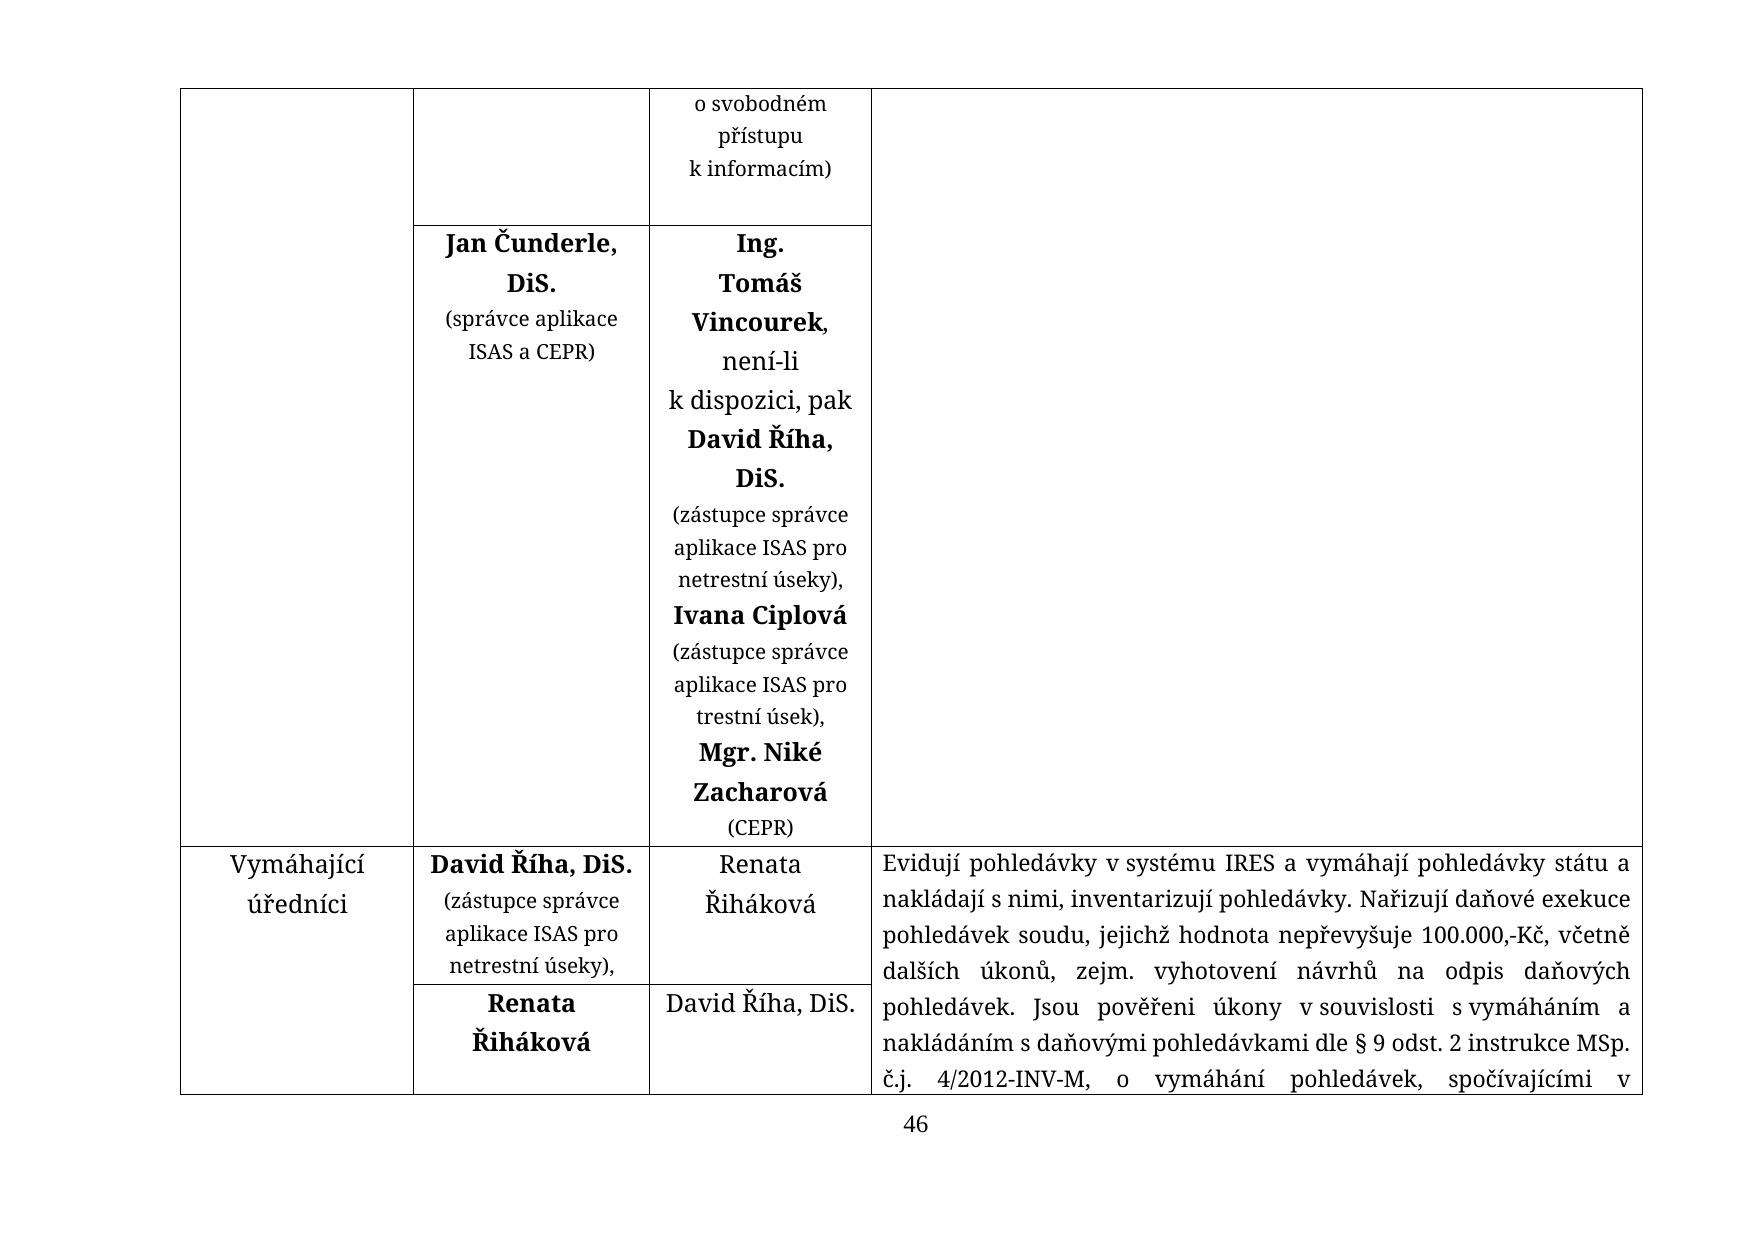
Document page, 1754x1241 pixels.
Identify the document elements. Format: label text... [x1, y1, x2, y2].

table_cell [181, 89, 413, 846]
table_cell Renata Řiháková [650, 847, 871, 984]
table_cell Evidují pohledávky v systému IRES a vymáhají pohledávky státu a nakládají s nimi, inventarizují pohledávky. Nařizují daňové exekuce pohledávek soudu, jejichž hodnota nepřevyšuje 100.000,-Kč, včetně dalších úkonů, zejm. vyhotovení návrhů na odpis daňových pohledávek. Jsou pověřeni úkony v souvislosti s vymáháním a nakládáním s daňovými pohledávkami dle § 9 odst. 2 instrukce MSp. č.j. 4/2012-INV-M, o vymáhání pohledávek, spočívajícími v rozhodnutí i v již nařízených daňových exekucích nově vedených v rejstříku EP, jejichž hodnota vymáhané pohledávky nepřevyšuje 100.000,-Kč a u vymáhaných pohledávek převyšujících 100.000,-Kč jsou pověřeni přípravnými úkony k rozhodnutí odpovědné osoby. Podávají návrhy na exekuci podle zák.č. 120/2001 Sb. a přihlášky pohledávek do exekučního i insolvenčního řízení a oznamují pohledávky do dědického řízení. Ve smyslu § 31 a § 35 zákona č. 219/2000 S. o majetku ČR etc. ve znění novel sjednávají s dlužníky splátky. K úkonům v souvislosti s daňovými pohledávkami je opravňuje samostatné písemné pověření. [872, 847, 1642, 1094]
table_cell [414, 89, 649, 225]
table_cell Jan Čunderle, DiS. (správce aplikace ISAS a CEPR) [414, 226, 649, 846]
table_cell David Říha, DiS. (zástupce správce aplikace ISAS pro netrestní úseky), [414, 847, 649, 984]
table_cell David Říha, DiS. [650, 985, 871, 1094]
table_cell Ing. Tomáš Vincourek, není-li k dispozici, pak David Říha, DiS. (zástupce správce aplikace ISAS pro netrestní úseky), Ivana Ciplová (zástupce správce aplikace ISAS pro trestní úsek), Mgr. Niké Zacharová (CEPR) [650, 226, 871, 846]
table_cell Renata Řiháková [414, 985, 649, 1094]
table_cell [872, 89, 1642, 846]
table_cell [650, 89, 871, 225]
table_cell Vymáhající úředníci [181, 847, 413, 1094]
